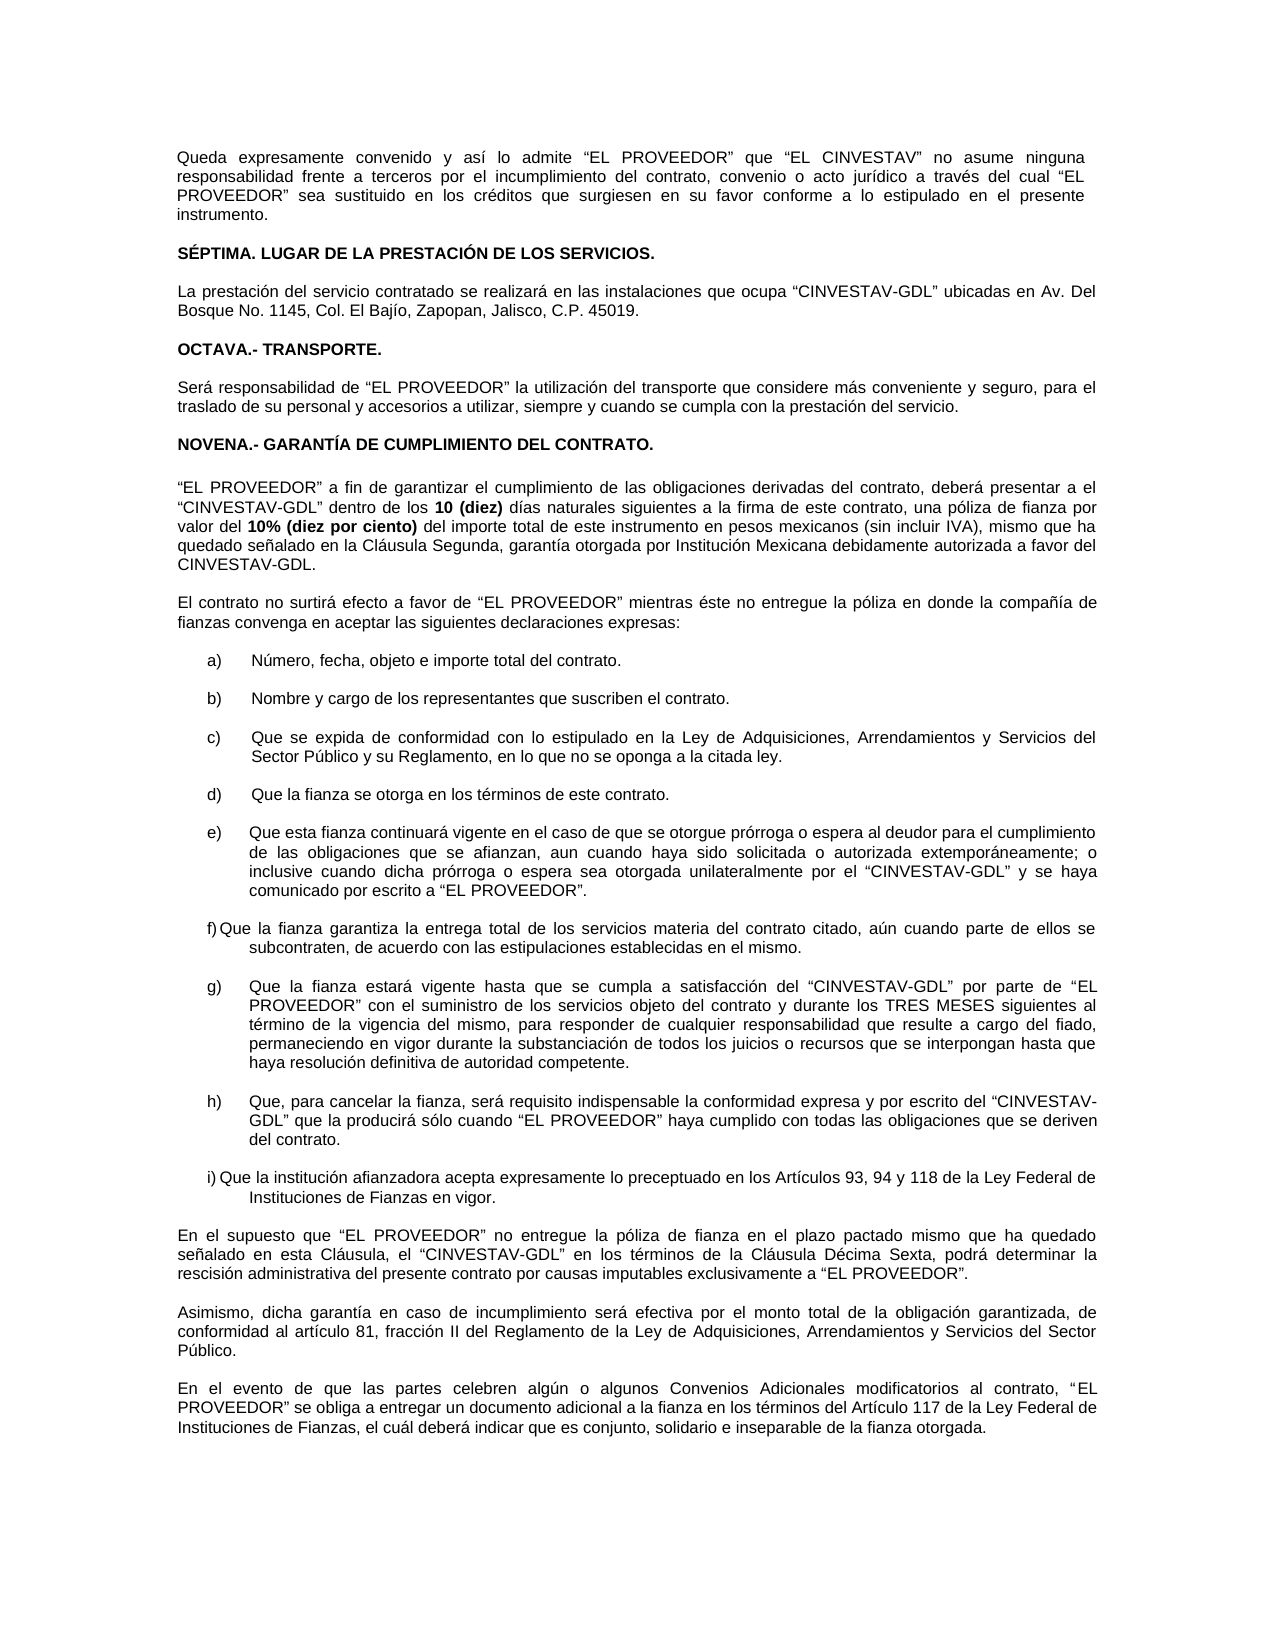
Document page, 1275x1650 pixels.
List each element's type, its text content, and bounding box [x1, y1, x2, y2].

list Que la fianza se otorga en los términos de este contrato. [207, 785, 1098, 804]
text En el evento de que las partes celebren algún o algunos Convenios Adicionales modificatorios al contrato, “EL PROVEEDOR” se obliga a entregar un documento adicional a la fianza en los términos del Artículo 117 de de Instituciones de Fianzas, el cuál deberá indicar que es conjunto, solidario e inseparable de la fianza otorgada. [177, 1379, 1098, 1437]
text La prestación del servicio contratado se realizará en las instalaciones que ocupa “CINVESTAV-GDL” ubicadas en Av. Del Bosque No. 1145, Col. El Bajío, Zapopan, Jalisco, C.P. 45019. [177, 282, 1098, 320]
text Asimismo, dicha garantía en caso de incumplimiento será efectiva por el monto total de la obligación garantizada, de conformidad al artículo 81, fracción II del Reglamento de de Adquisiciones, Arrendamientos y Servicios del Sector Público. [177, 1302, 1098, 1360]
text El contrato no surtirá efecto a favor de “EL PROVEEDOR” mientras éste no entregue la póliza en donde la compañía de fianzas convenga en aceptar las siguientes declaraciones expresas: [177, 593, 1098, 632]
text “EL PROVEEDOR” a fin de garantizar el cumplimiento de las obligaciones derivadas del contrato, deberá presentar a el “CINVESTAV-GDL” dentro de los 10 (diez) días naturales siguientes a la firma de este contrato, una póliza de fianza por valor del 10% (diez por ciento) del importe total de este instrumento en pesos mexicanos (sin incluir IVA), mismo que ha quedado señalado en , garantía otorgada por Institución Mexicana debidamente autorizada a favor del CINVESTAV-GDL. [177, 478, 1098, 574]
list Nombre y cargo de los representantes que suscriben el contrato. [207, 689, 1098, 708]
text Será responsabilidad de “EL PROVEEDOR” la utilización del transporte que considere más conveniente y seguro, para el traslado de su personal y accesorios a utilizar, siempre y cuando se cumpla con la prestación del servicio. [177, 378, 1098, 416]
text SÉPTIMA. LUGAR DE LA PRESTACIÓN DE LOS SERVICIOS. [177, 243, 1098, 263]
list Número, fecha, objeto e importe total del contrato. [207, 651, 1098, 670]
text En el supuesto que “EL PROVEEDOR” no entregue la póliza de fianza en el plazo pactado mismo que ha quedado señalado en esta Cláusula, el “CINVESTAV-GDL” en los términos de Sexta, podrá determinar la rescisión administrativa del presente contrato por causas imputables exclusivamente a “EL PROVEEDOR”. [177, 1226, 1098, 1283]
list Que esta fianza continuará vigente en el caso de que se otorgue prórroga o espera al deudor para el cumplimiento de las obligaciones que se afianzan, aun cuando haya sido solicitada o autorizada extemporáneamente; o inclusive cuando dicha prórroga o espera sea otorgada unilateralmente por el “CINVESTAV-GDL” y se haya comunicado por escrito a “EL PROVEEDOR”. [207, 823, 1098, 900]
list Que se expida de conformidad con lo estipulado en de Adquisiciones, Arrendamientos y Servicios del Sector Público y su Reglamento, en lo que no se oponga a la citada ley. [207, 727, 1098, 766]
text OCTAVA.- TRANSPORTE. [177, 339, 1098, 358]
text Queda expresamente convenido y así lo admite “EL PROVEEDOR” que “EL CINVESTAV” no asume ninguna responsabilidad frente a terceros por el incumplimiento del contrato, convenio o acto jurídico a través del cual “EL PROVEEDOR” sea sustituido en los créditos que surgiesen en su favor conforme a lo estipulado en el presente instrumento. [177, 148, 1086, 224]
list Que la fianza estará vigente hasta que se cumpla a satisfacción del “CINVESTAV-GDL” por parte de “EL PROVEEDOR” con el suministro de los servicios objeto del contrato y durante los TRES MESES siguientes al término de la vigencia del mismo, para responder de cualquier responsabilidad que resulte a cargo del fiado, permaneciendo en vigor durante la substanciación de todos los juicios o recursos que se interpongan hasta que haya resolución definitiva de autoridad competente. [207, 977, 1098, 1072]
list Que, para cancelar la fianza, será requisito indispensable la conformidad expresa y por escrito del “CINVESTAV-GDL” que la producirá sólo cuando “EL PROVEEDOR” haya cumplido con todas las obligaciones que se deriven del contrato. [207, 1092, 1098, 1149]
list Que la institución afianzadora acepta expresamente lo preceptuado en los Artículos 93, 94 y 118 de de Instituciones de Fianzas en vigor. [207, 1168, 1098, 1207]
list Que la fianza garantiza la entrega total de los servicios materia del contrato citado, aún cuando parte de ellos se subcontraten, de acuerdo con las estipulaciones establecidas en el mismo. [207, 919, 1098, 957]
text NOVENA.- GARANTÍA DE CUMPLIMIENTO DEL CONTRATO. [177, 435, 1098, 454]
